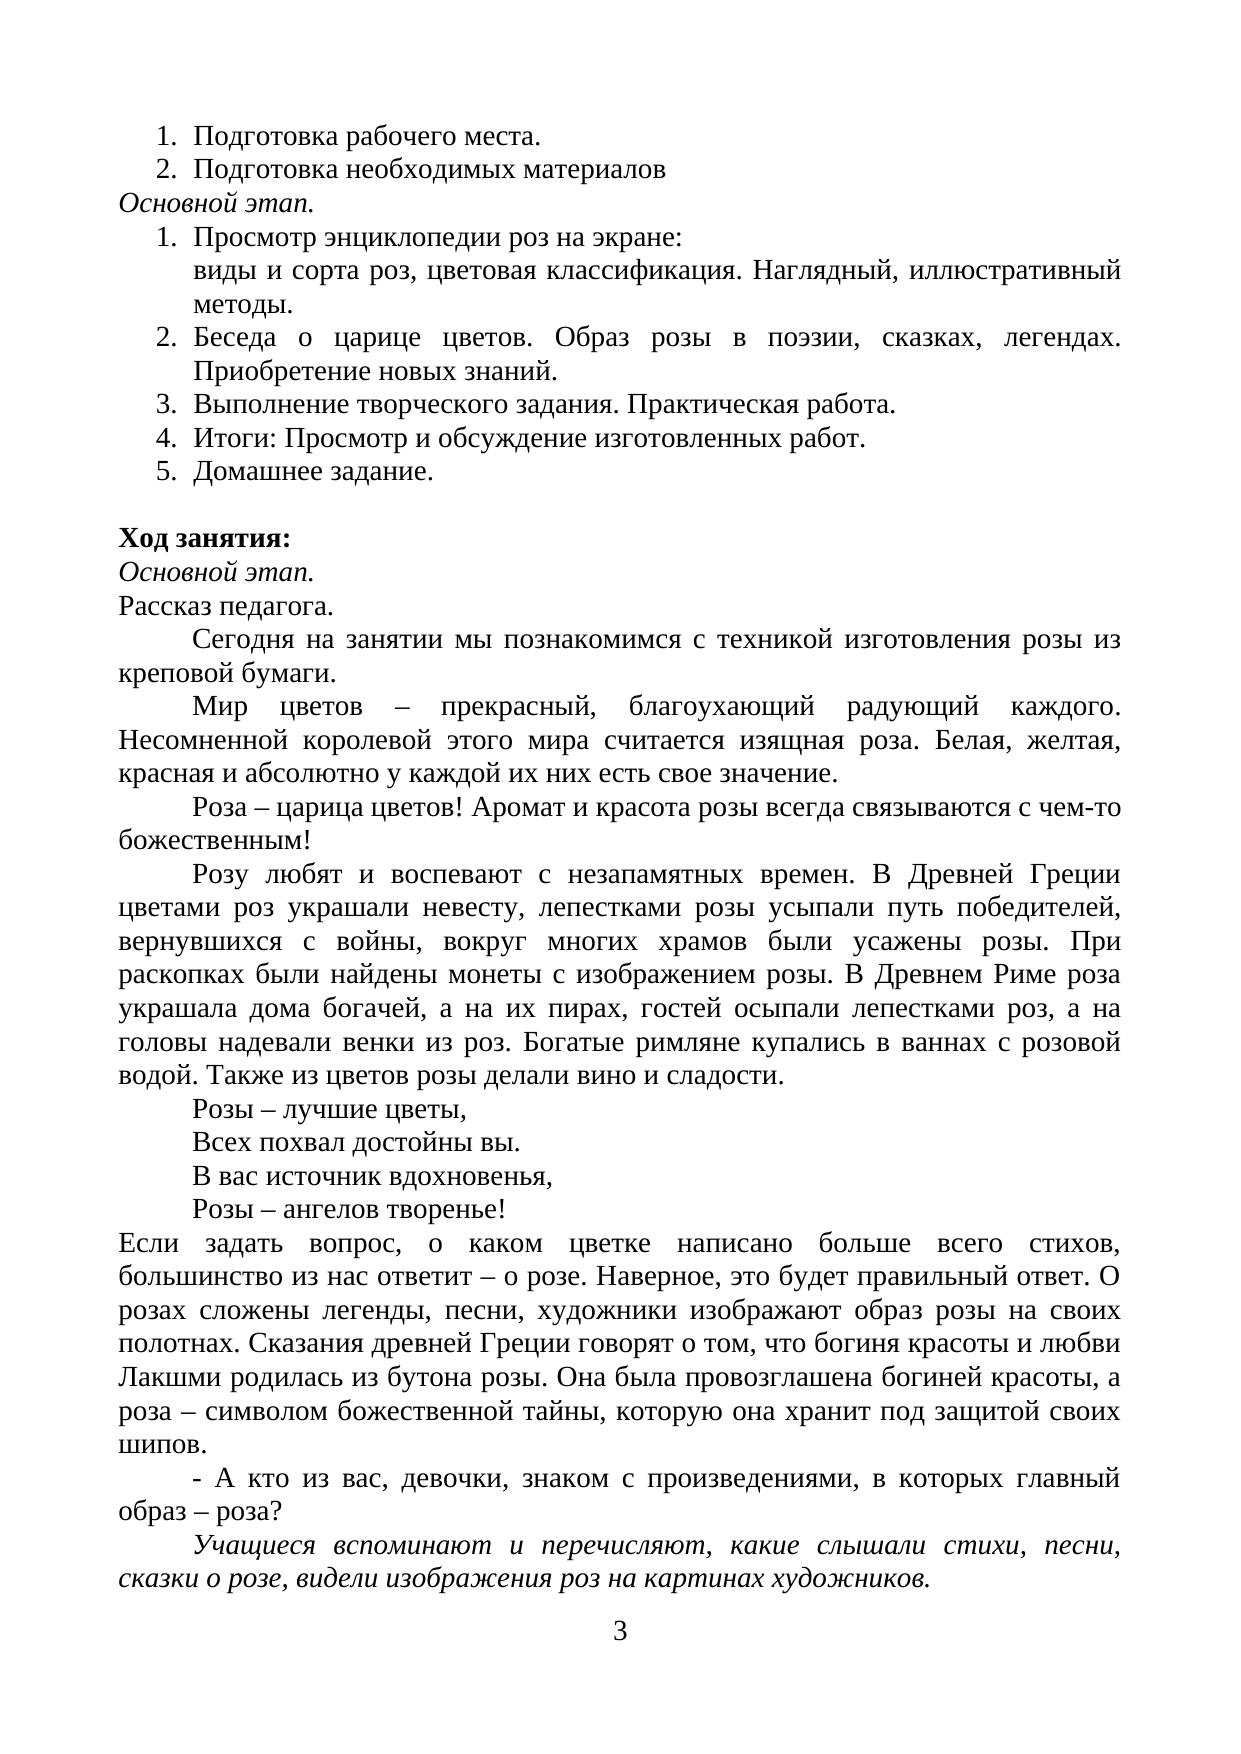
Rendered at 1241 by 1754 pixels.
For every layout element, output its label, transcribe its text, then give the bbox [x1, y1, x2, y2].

list Домашнее задание. [156, 453, 1122, 487]
text Основной этап. [118, 185, 1122, 219]
text Рассказ педагога. [118, 588, 1122, 621]
list Беседа о царице цветов. Образ розы в поэзии, сказках, легендах. Приобретение новых знаний. [156, 319, 1122, 386]
text Мир цветов – прекрасный, благоухающий радующий каждого. Несомненной королевой этого мира считается изящная роза. Белая, желтая, красная и абсолютно у каждой их них есть свое значение. [118, 688, 1122, 789]
list Подготовка рабочего места. [156, 118, 1122, 152]
text Розы – лучшие цветы, [118, 1091, 1122, 1124]
list Выполнение творческого задания. Практическая работа. [156, 386, 1122, 420]
text В вас источник вдохновенья, [118, 1158, 1122, 1191]
list Подготовка необходимых материалов [156, 152, 1122, 185]
text Сегодня на занятии мы познакомимся с техникой изготовления розы из креповой бумаги. [118, 621, 1122, 688]
text Роза – царица цветов! Аромат и красота розы всегда связываются с чем-то божественным! [118, 789, 1122, 856]
text Ход занятия: [118, 521, 1122, 554]
text Розу любят и воспевают с незапамятных времен. В Древней Греции цветами роз украшали невесту, лепестками розы усыпали путь победителей, вернувшихся с войны, вокруг многих храмов были усажены розы. При раскопках были найдены монеты с изображением розы. В Древнем Риме роза украшала дома богачей, а на их пирах, гостей осыпали лепестками роз, а на головы надевали венки из роз. Богатые римляне купались в ваннах с розовой водой. Также из цветов розы делали вино и сладости. [118, 856, 1122, 1091]
text - А кто из вас, девочки, знаком с произведениями, в которых главный образ – роза? [118, 1460, 1122, 1527]
text Основной этап. [118, 554, 1122, 588]
list Просмотр энциклопедии роз на экране: [156, 219, 1122, 252]
text Всех похвал достойны вы. [118, 1124, 1122, 1158]
text Если задать вопрос, о каком цветке написано больше всего стихов, большинство из нас ответит – о розе. Наверное, это будет правильный ответ. О розах сложены легенды, песни, художники изображают образ розы на своих полотнах. Сказания древней Греции говорят о том, что богиня красоты и любви Лакшми родилась из бутона розы. Она была провозглашена богиней красоты, а роза – символом божественной тайны, которую она хранит под защитой своих шипов. [118, 1225, 1122, 1460]
text Розы – ангелов творенье! [118, 1191, 1122, 1225]
text Учащиеся вспоминают и перечисляют, какие слышали стихи, песни, сказки о розе, видели изображения роз на картинах художников. [118, 1527, 1122, 1594]
list виды и сорта роз, цветовая классификация. Наглядный, иллюстративный методы. [193, 252, 1122, 319]
list Итоги: Просмотр и обсуждение изготовленных работ. [156, 420, 1122, 453]
